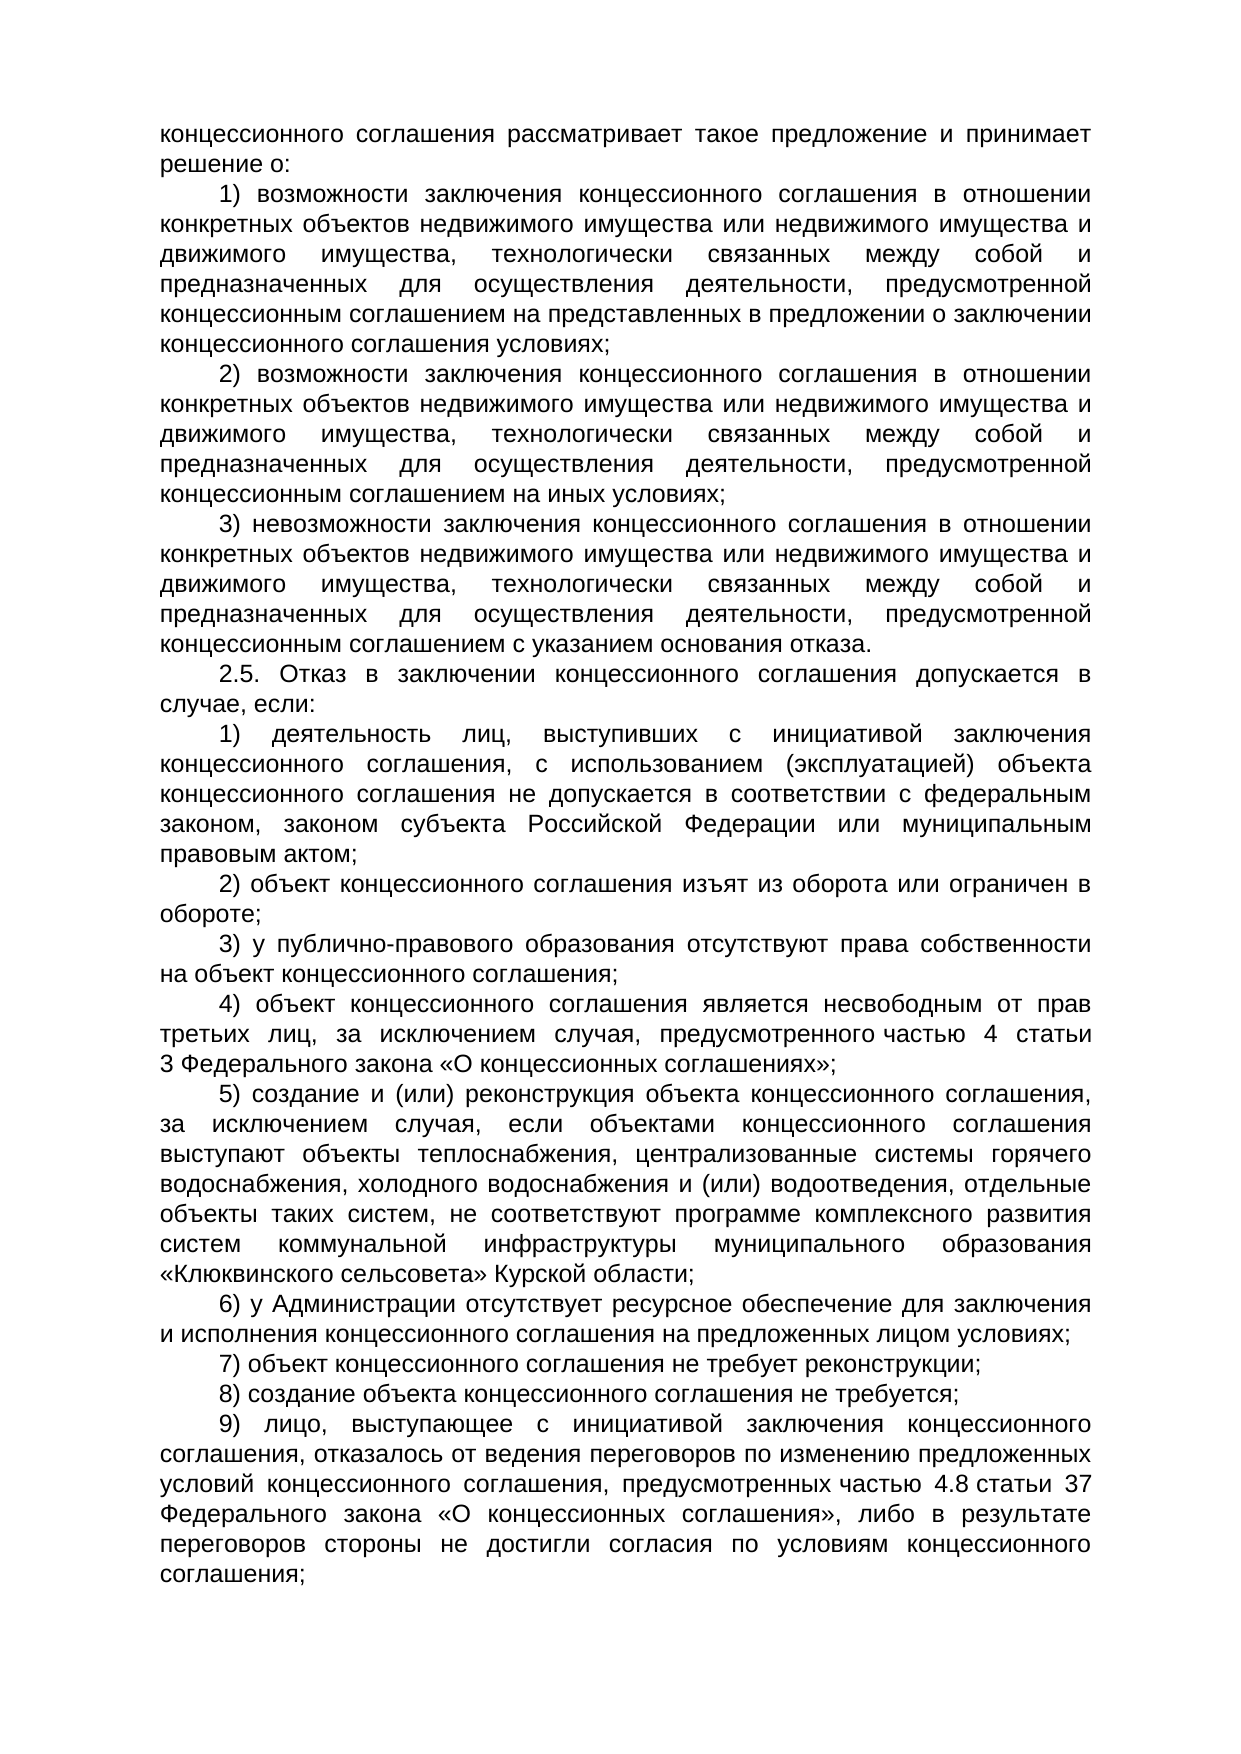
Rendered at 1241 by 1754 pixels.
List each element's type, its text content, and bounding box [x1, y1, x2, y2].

text 3) у публично-правового образования отсутствуют права собственности на объект концессионного соглашения; [159, 928, 1092, 988]
text 2.5. Отказ в заключении концессионного соглашения допускается в случае, если: [159, 658, 1092, 718]
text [159, 118, 1092, 178]
text 2) возможности заключения концессионного соглашения в отношении конкретных объектов недвижимого имущества или недвижимого имущества и движимого имущества, технологически связанных между собой и предназначенных для осуществления деятельности, предусмотренной концессионным соглашением на иных условиях; [159, 358, 1092, 508]
text 1) деятельность лиц, выступивших с инициативой заключения концессионного соглашения, с использованием (эксплуатацией) объекта концессионного соглашения не допускается в соответствии с федеральным законом, законом субъекта Российской Федерации или муниципальным правовым актом; [159, 718, 1092, 868]
text 8) создание объекта концессионного соглашения не требуется; [159, 1378, 1092, 1408]
text 6) у Администрации отсутствует ресурсное обеспечение для заключения и исполнения концессионного соглашения на предложенных лицом условиях; [159, 1288, 1092, 1348]
text 7) объект концессионного соглашения не требует реконструкции; [159, 1348, 1092, 1378]
text 4) объект концессионного соглашения является несвободным от прав третьих лиц, за исключением случая, предусмотренного частью 4 статьи 3 Федерального закона «О концессионных соглашениях»; [159, 988, 1092, 1078]
text 9) лицо, выступающее с инициативой заключения концессионного соглашения, отказалось от ведения переговоров по изменению предложенных условий концессионного соглашения, предусмотренных частью 4.8 статьи 37 Федерального закона «О концессионных соглашения», либо в результате переговоров стороны не достигли согласия по условиям концессионного соглашения; [159, 1408, 1092, 1588]
text 5) создание и (или) реконструкция объекта концессионного соглашения, за исключением случая, если объектами концессионного соглашения выступают объекты теплоснабжения, централизованные системы горячего водоснабжения, холодного водоснабжения и (или) водоотведения, отдельные объекты таких систем, не соответствуют программе комплексного развития систем коммунальной инфраструктуры муниципального образования «Клюквинского сельсовета» Курской области; [159, 1078, 1092, 1288]
text 1) возможности заключения концессионного соглашения в отношении конкретных объектов недвижимого имущества или недвижимого имущества и движимого имущества, технологически связанных между собой и предназначенных для осуществления деятельности, предусмотренной концессионным соглашением на представленных в предложении о заключении концессионного соглашения условиях; [159, 178, 1092, 358]
text 3) невозможности заключения концессионного соглашения в отношении конкретных объектов недвижимого имущества или недвижимого имущества и движимого имущества, технологически связанных между собой и предназначенных для осуществления деятельности, предусмотренной концессионным соглашением с указанием основания отказа. [159, 508, 1092, 658]
text 2) объект концессионного соглашения изъят из оборота или ограничен в обороте; [159, 868, 1092, 928]
